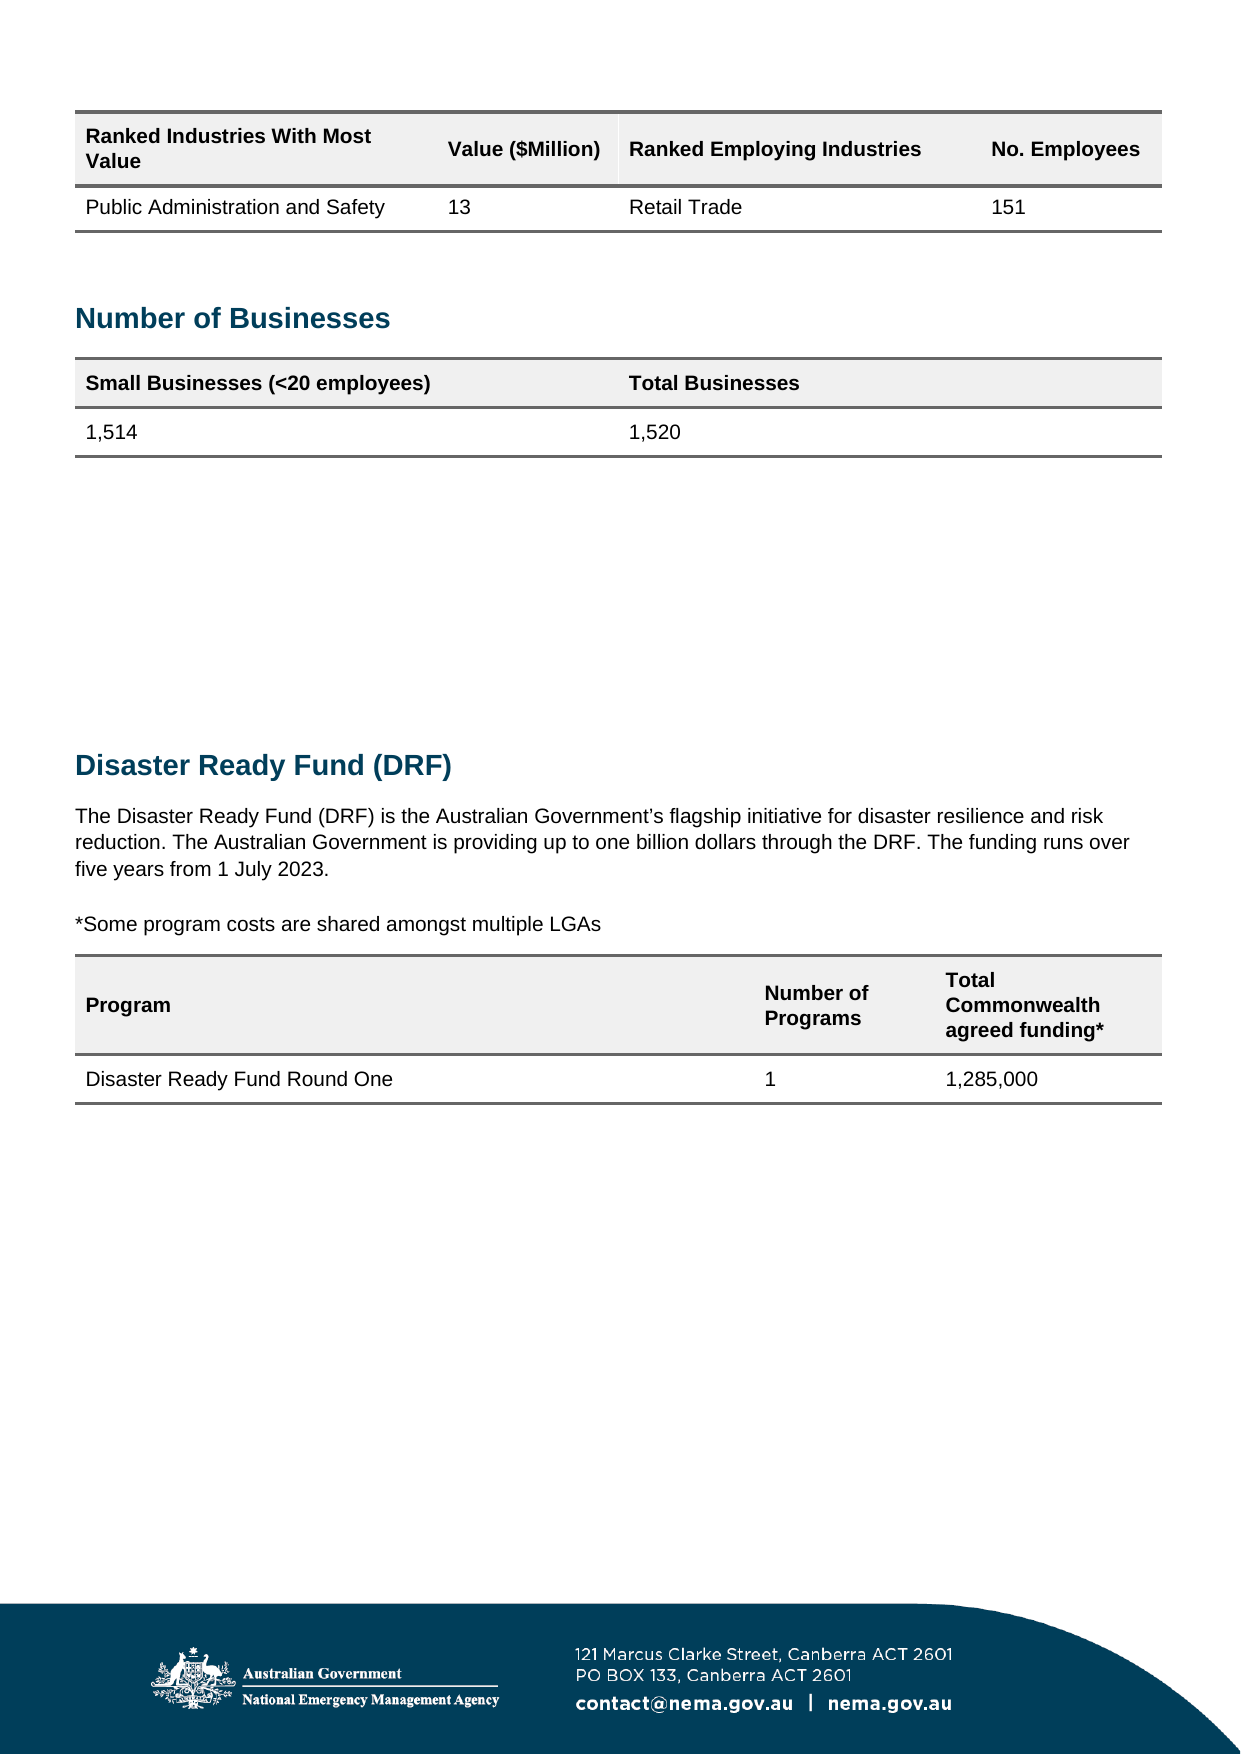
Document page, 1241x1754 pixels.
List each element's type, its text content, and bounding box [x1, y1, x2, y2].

picture [469, 1698, 484, 1704]
table_cell Disaster Ready Fund Round One [75, 1056, 754, 1102]
picture [152, 1654, 207, 1708]
table_header Ranked Employing Industries [619, 114, 981, 184]
picture [902, 1700, 911, 1709]
picture [161, 1690, 171, 1696]
picture [0, 0, 1241, 1750]
picture [247, 1669, 252, 1678]
picture [755, 1700, 762, 1709]
picture [588, 1700, 597, 1709]
picture [914, 1700, 922, 1709]
subtitle Disaster Ready Fund (DRF) [75, 748, 1165, 782]
table_cell 1,520 [618, 409, 1162, 455]
picture [695, 1700, 709, 1709]
picture [713, 1700, 720, 1709]
table_header Total Commonwealth agreed funding* [935, 957, 1162, 1053]
picture [671, 1700, 678, 1709]
picture [643, 1697, 648, 1709]
picture [730, 1700, 739, 1711]
table_header Ranked Industries With Most Value [75, 114, 437, 184]
subtitle Number of Businesses [75, 301, 1165, 335]
picture [773, 1700, 779, 1709]
table_cell 1,285,000 [935, 1056, 1162, 1102]
table_header Program [75, 957, 754, 1053]
picture [853, 1700, 867, 1709]
picture [198, 1682, 207, 1693]
table_header Value ($Million) [437, 114, 618, 184]
picture [430, 1698, 437, 1704]
table_header Small Businesses (<20 employees) [75, 360, 618, 406]
picture [743, 1700, 752, 1709]
picture [262, 1695, 267, 1704]
picture [841, 1700, 849, 1708]
picture [601, 1700, 609, 1709]
picture [830, 1700, 837, 1709]
text *Some program costs are shared amongst multiple LGAs [75, 912, 1165, 936]
picture [872, 1700, 879, 1709]
picture [612, 1697, 617, 1709]
picture [682, 1700, 690, 1708]
picture [348, 1698, 356, 1704]
picture [632, 1700, 639, 1709]
picture [192, 1659, 222, 1693]
picture [889, 1700, 897, 1712]
table_cell 1,514 [75, 409, 618, 455]
table_cell 151 [981, 188, 1162, 230]
table_cell 13 [437, 188, 618, 230]
picture [932, 1700, 938, 1709]
table_header Number of Programs [754, 957, 935, 1053]
picture [784, 1700, 791, 1709]
table_cell Public Administration and Safety [75, 188, 437, 230]
picture [408, 1698, 413, 1707]
table_cell 1 [754, 1056, 935, 1102]
table_header Total Businesses [618, 360, 1162, 406]
picture [577, 1700, 584, 1709]
table_header No. Employees [981, 114, 1162, 184]
picture [223, 1678, 235, 1683]
picture [415, 1698, 423, 1704]
table_cell Retail Trade [619, 188, 981, 230]
picture [622, 1700, 629, 1709]
